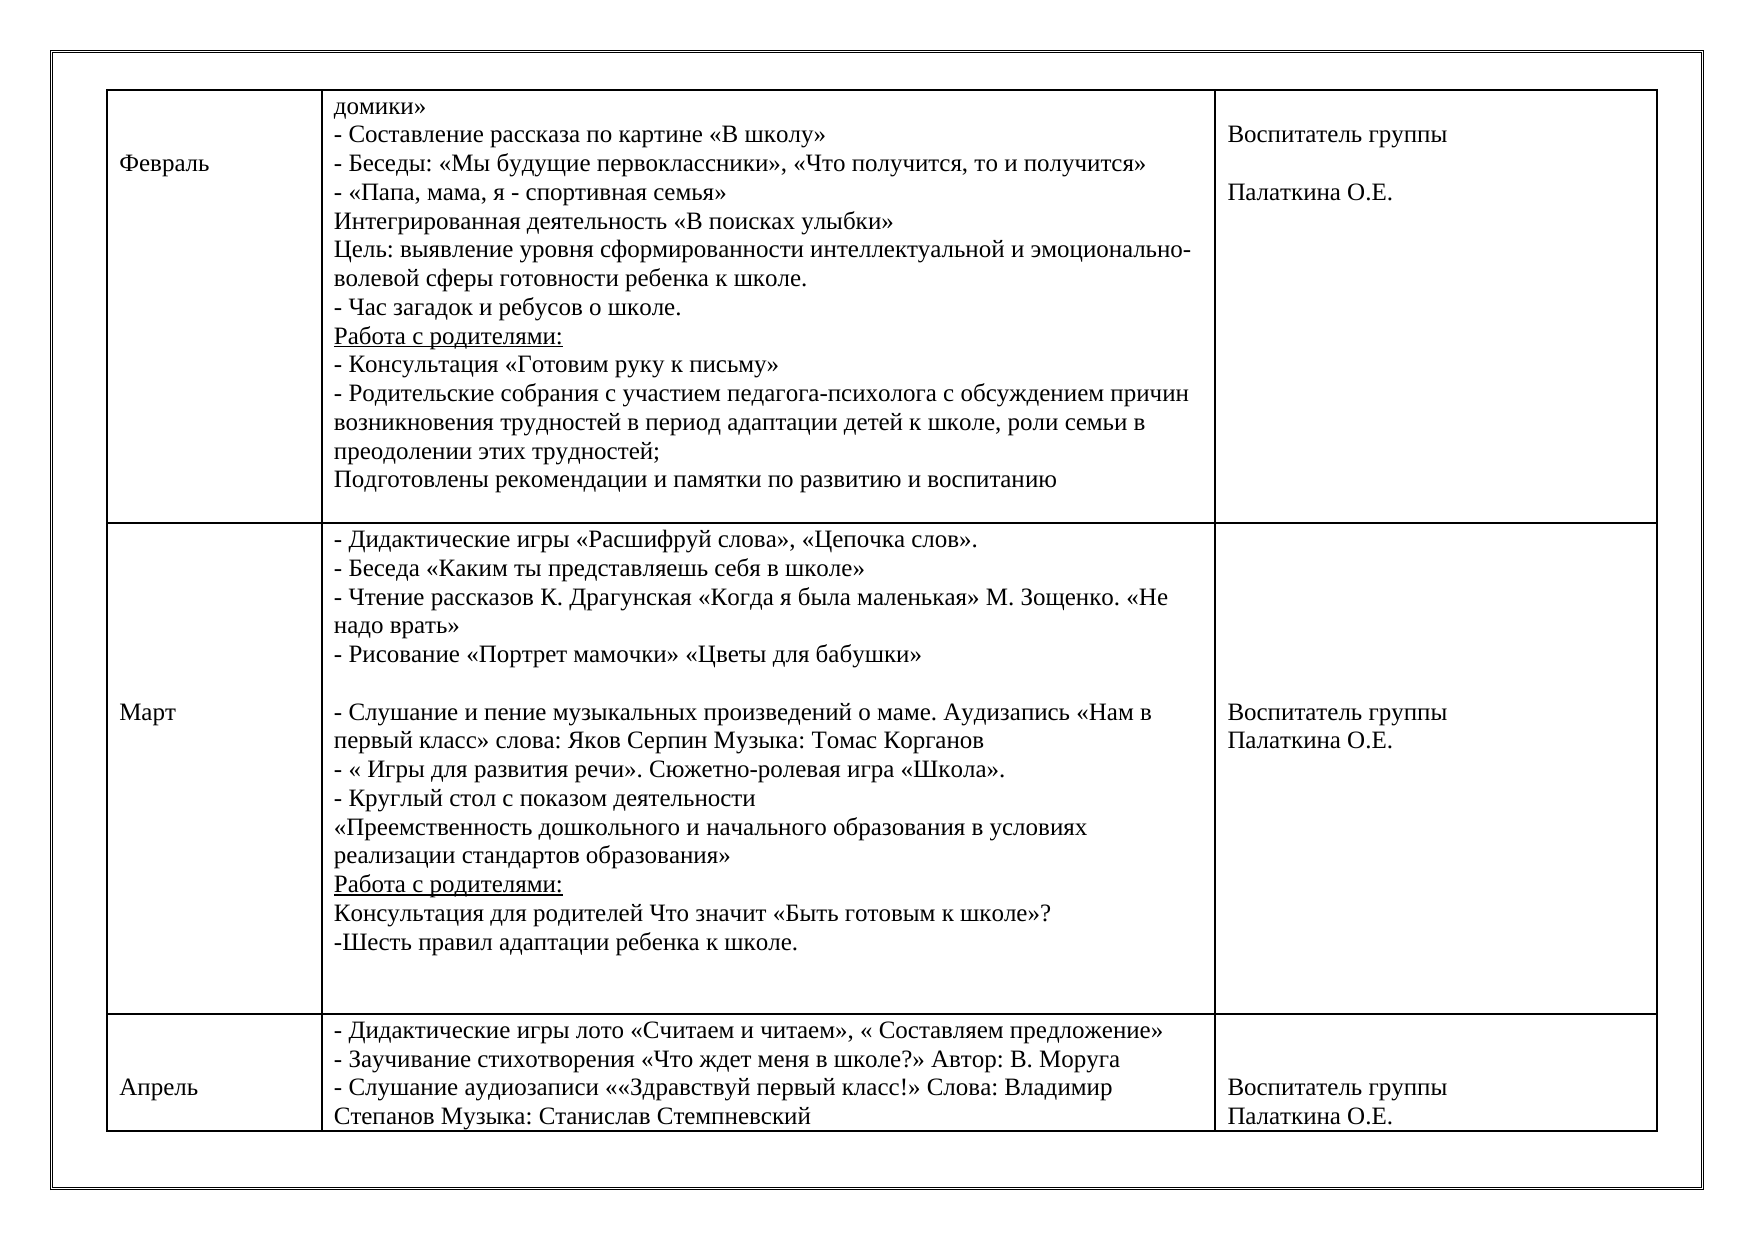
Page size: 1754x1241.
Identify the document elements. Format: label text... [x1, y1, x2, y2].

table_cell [323, 91, 1214, 522]
table_cell Февраль [108, 91, 321, 522]
table_cell Март [108, 524, 321, 1013]
table_cell Апрель [108, 1015, 321, 1130]
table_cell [1216, 91, 1656, 522]
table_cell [1216, 1015, 1656, 1130]
table_cell Воспитатель группы Палаткина О.Е. [1216, 524, 1656, 1013]
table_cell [323, 1015, 1214, 1130]
table_cell - Дидактические игры «Расшифруй слова», «Цепочка слов». - Беседа «Каким ты представляешь себя в школе» - Чтение рассказов К. Драгунская «Когда я была маленькая» М. Зощенко. «Не надо врать» - Рисование «Портрет мамочки» «Цветы для бабушки» - Слушание и пение музыкальных произведений о маме. Аудизапись «Нам в первый класс» слова: Яков Серпин Музыка: Томас Корганов - « Игры для развития речи». Сюжетно-ролевая игра «Школа». - Круглый стол с показом деятельности «Преемственность дошкольного и начального образования в условиях реализации стандартов образования» Работа с родителями: Консультация для родителей Что значит «Быть готовым к школе»? -Шесть правил адаптации ребенка к школе. [323, 524, 1214, 1013]
